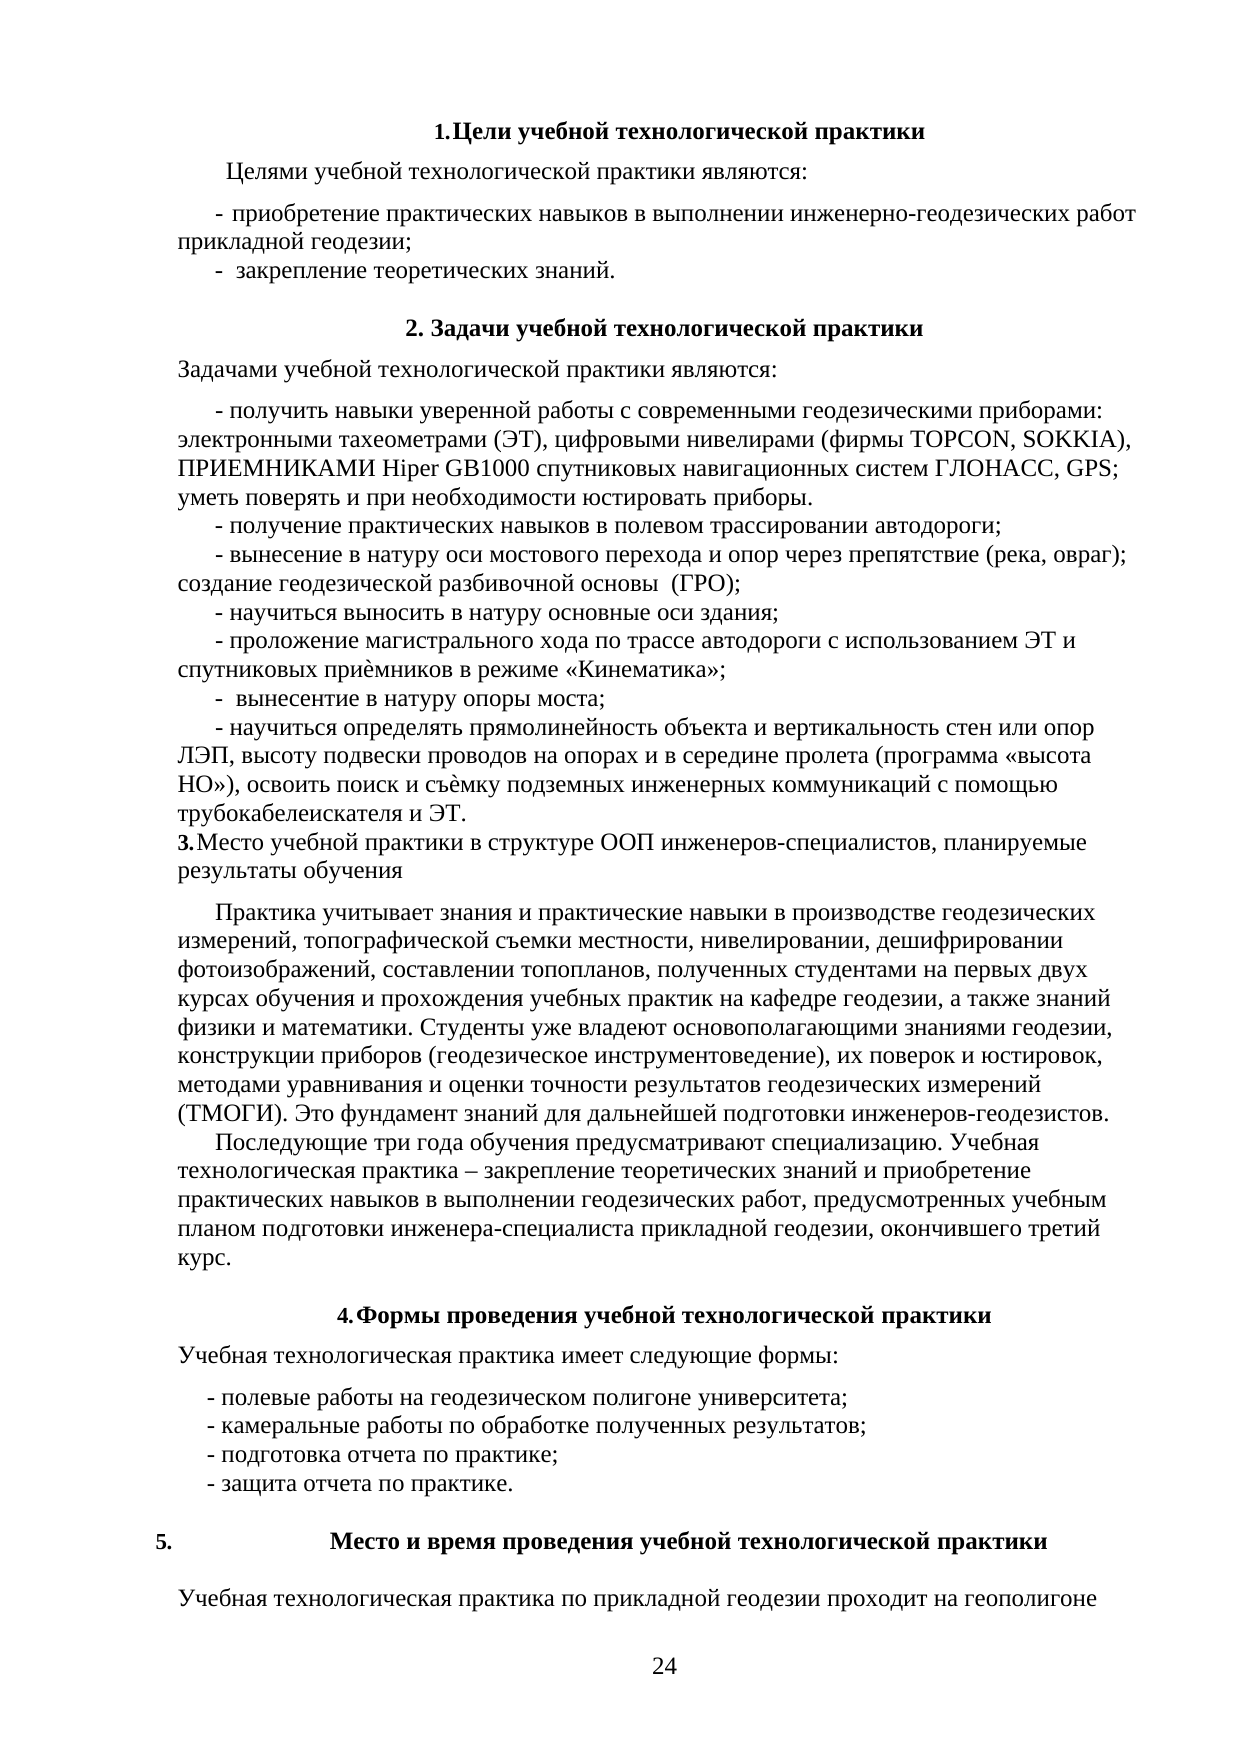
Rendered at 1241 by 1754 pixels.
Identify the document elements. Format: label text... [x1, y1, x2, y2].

list приобретение практических навыков в выполнении инженерно-геодезических работ прикладной геодезии; [177, 198, 1152, 255]
subtitle Место и время проведения учебной технологической практики [155, 1526, 1203, 1555]
subtitle Цели учебной технологической практики [433, 116, 1203, 144]
list получить навыки уверенной работы с современными геодезическими приборами: электронными тахеометрами (ЭТ), цифровыми нивелирами (фирмы TOPCON, SOKKIA), ПРИЕМНИКАМИ Hiper GB1000 спутниковых навигационных систем ГЛОНАСС, GPS; уметь поверять и при необходимости юстировать приборы. [177, 395, 1132, 510]
list полевые работы на геодезическом полигоне университета; [207, 1382, 1203, 1411]
text Целями учебной технологической практики являются: [226, 156, 1203, 185]
subtitle Формы проведения учебной технологической практики [337, 1300, 1203, 1328]
text Учебная технологическая практика имеет следующие формы: [177, 1341, 1203, 1369]
text Практика учитывает знания и практические навыки в производстве геодезических измерений, топографической съемки местности, нивелировании, дешифрировании [177, 897, 1097, 954]
list научиться определять прямолинейность объекта и вертикальность стен или опор ЛЭП, высоту подвески проводов на опорах и в середине пролета (программа «высота НО»), освоить поиск и съѐмку подземных инженерных коммуникаций с помощью трубокабелеискателя и ЭТ. [177, 712, 1101, 827]
list камеральные работы по обработке полученных результатов; [207, 1411, 1203, 1439]
subtitle Задачи учебной технологической практики [405, 313, 1203, 342]
list проложение магистрального хода по трассе автодороги с использованием ЭТ и спутниковых приѐмников в режиме «Кинематика»; [177, 625, 1076, 683]
list получение практических навыков в полевом трассировании автодороги; [214, 510, 1203, 539]
list вынесение в натуру оси мостового перехода и опор через препятствие (река, овраг); создание геодезической разбивочной основы (ГРО); [177, 539, 1133, 597]
text фотоизображений, составлении топопланов, полученных студентами на первых двух курсах обучения и прохождения учебных практик на кафедре геодезии, а также знаний физики и математики. Студенты уже владеют основополагающими знаниями геодезии, конструкции приборов (геодезическое инструментоведение), их поверок и юстировок, методами уравнивания и оценки точности результатов геодезических измерений (ТМОГИ). Это фундамент знаний для дальнейшей подготовки инженеров-геодезистов. [177, 954, 1115, 1127]
list подготовка отчета по практике; [207, 1439, 1203, 1468]
list Место учебной практики в структуре ООП инженеров-специалистов, планируемые результаты обучения [177, 827, 1093, 884]
text Последующие три года обучения предусматривают специализацию. Учебная технологическая практика – закрепление теоретических знаний и приобретение практических навыков в выполнении геодезических работ, предусмотренных учебным планом подготовки инженера-специалиста прикладной геодезии, окончившего третий курс. [177, 1127, 1150, 1271]
list защита отчета по практике. [207, 1468, 1203, 1497]
text Учебная технологическая практика по прикладной геодезии проходит на геополигоне [177, 1583, 1203, 1612]
list научиться выносить в натуру основные оси здания; [214, 597, 1203, 625]
list вынесентие в натуру опоры моста; [214, 683, 1203, 712]
list закрепление теоретических знаний. [214, 255, 1203, 284]
text Задачами учебной технологической практики являются: [177, 354, 1203, 383]
